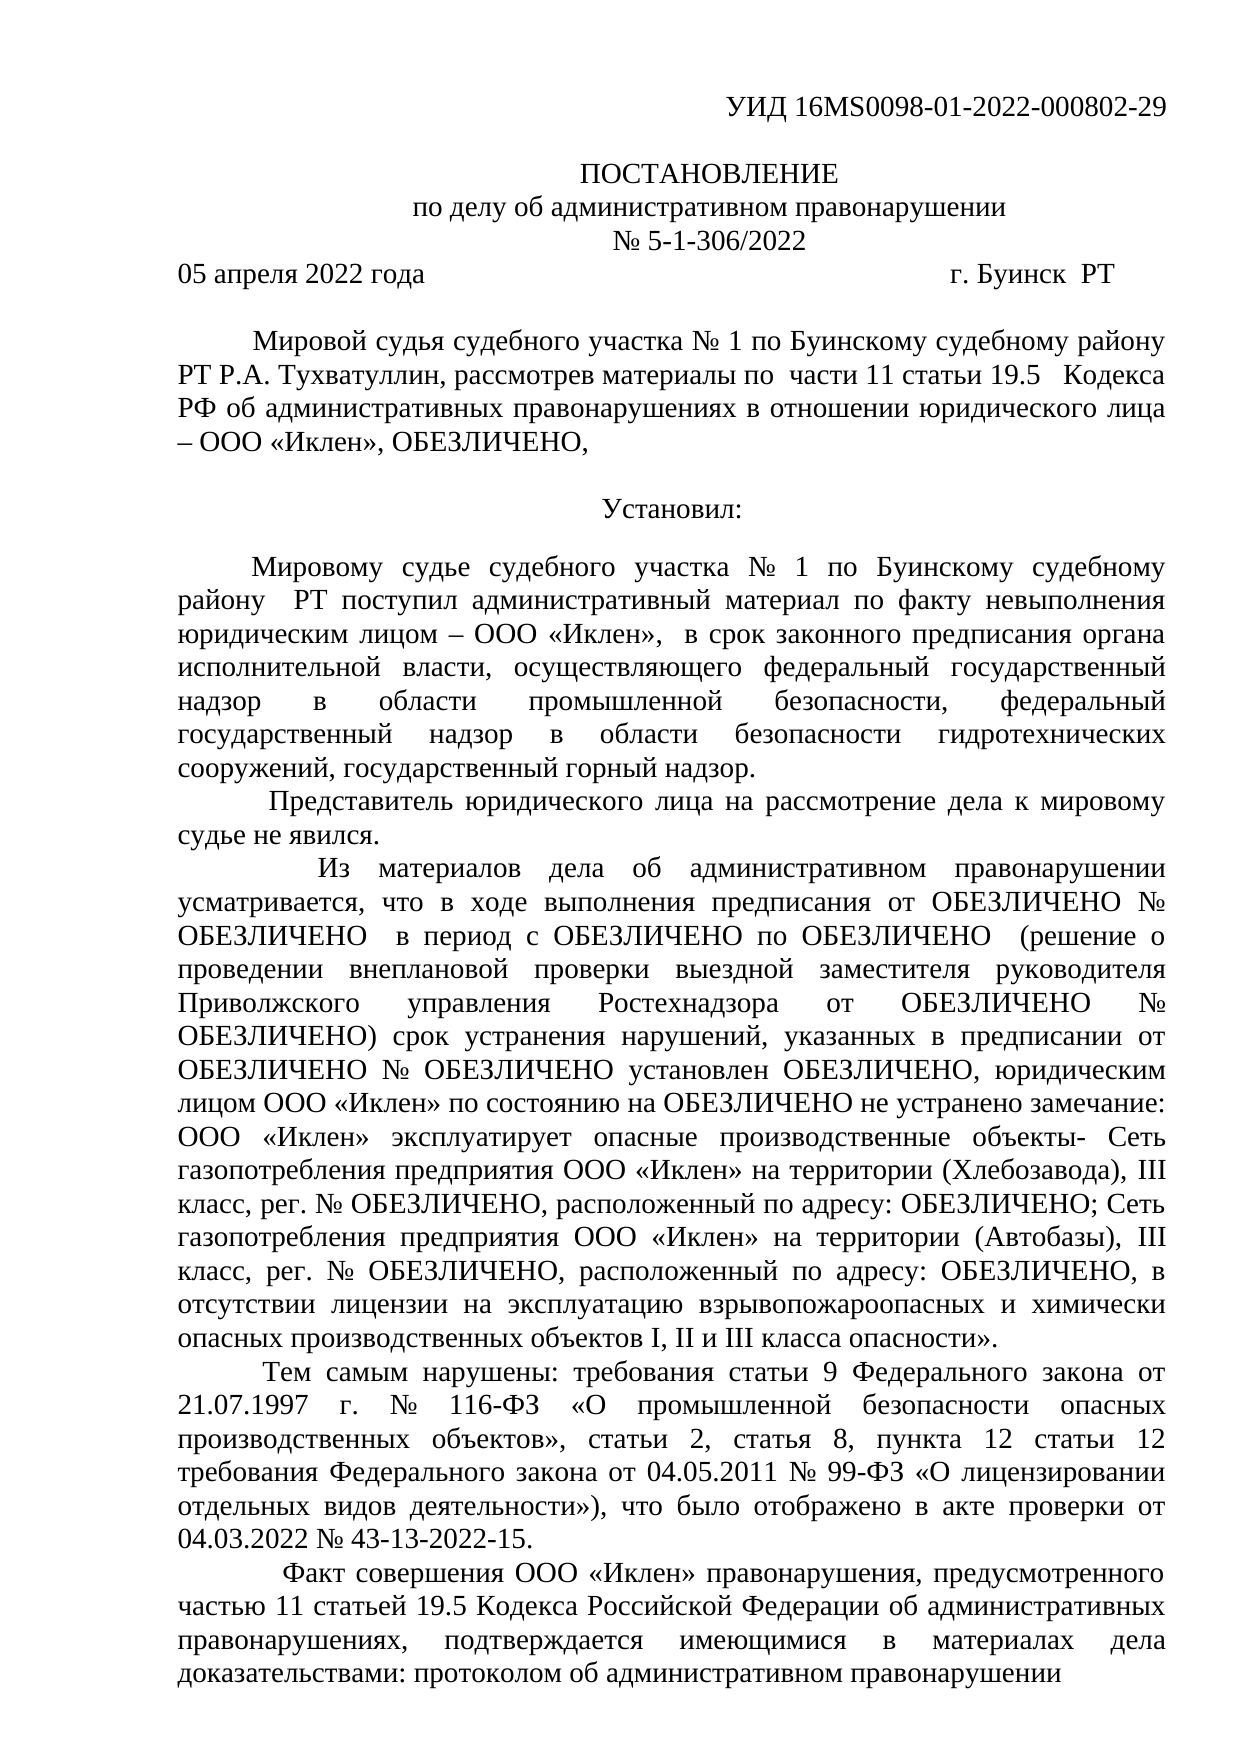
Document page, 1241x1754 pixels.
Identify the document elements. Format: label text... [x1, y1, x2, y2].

subtitle Установил: [177, 491, 1167, 525]
text Тем самым нарушены: требования статьи 9 Федерального закона от 21.07.1997 г. № 116-ФЗ «О промышленной безопасности опасных производственных объектов», статьи 2, статья 8, пункта 12 статьи 12 требования Федерального закона от 04.05.2011 № 99-ФЗ «О лицензировании отдельных видов деятельности»), что было отображено в акте проверки от 04.03.2022 № 43-13-2022-15. [177, 1354, 1167, 1555]
text Мировому судье судебного участка № 1 по Буинскому судебному району РТ поступил административный материал по факту невыполнения юридическим лицом – ООО «Иклен», в срок законного предписания органа исполнительной власти, осуществляющего федеральный государственный надзор в области промышленной безопасности, федеральный государственный надзор в области безопасности гидротехнических сооружений, государственный горный надзор. [177, 549, 1167, 783]
text Из материалов дела об административном правонарушении усматривается, что в ходе выполнения предписания от ОБЕЗЛИЧЕНО № ОБЕЗЛИЧЕНО в период с ОБЕЗЛИЧЕНО по ОБЕЗЛИЧЕНО (решение о проведении внеплановой проверки выездной заместителя руководителя Приволжского управления Ростехнадзора от ОБЕЗЛИЧЕНО № ОБЕЗЛИЧЕНО) срок устранения нарушений, указанных в предписании от ОБЕЗЛИЧЕНО № ОБЕЗЛИЧЕНО установлен ОБЕЗЛИЧЕНО, юридическим лицом ООО «Иклен» по состоянию на ОБЕЗЛИЧЕНО не устранено замечание: ООО «Иклен» эксплуатирует опасные производственные объекты- Сеть газопотребления предприятия ООО «Иклен» на территории (Хлебозавода), III класс, рег. № ОБЕЗЛИЧЕНО, расположенный по адресу: ОБЕЗЛИЧЕНО; Сеть газопотребления предприятия ООО «Иклен» на территории (Автобазы), III класс, рег. № ОБЕЗЛИЧЕНО, расположенный по адресу: ОБЕЗЛИЧЕНО, в отсутствии лицензии на эксплуатацию взрывопожароопасных и химически опасных производственных объектов I, II и III класса опасности». [177, 851, 1167, 1354]
text Мировой судья судебного участка № 1 по Буинскому судебному району РТ Р.А. Тухватуллин, рассмотрев материалы по части 11 статьи 19.5 Кодекса РФ об административных правонарушениях в отношении юридического лица – ООО «Иклен», ОБЕЗЛИЧЕНО, [177, 323, 1167, 458]
text Представитель юридического лица на рассмотрение дела к мировому судье не явился. [177, 783, 1167, 851]
text 05 апреля 2022 года г. Буинск РТ [177, 256, 1167, 290]
text ПОСТАНОВЛЕНИЕ [177, 156, 1167, 189]
text УИД 16MS0098-01-2022-000802-29 [177, 89, 1167, 122]
text по делу об административном правонарушении [177, 189, 1167, 223]
text № 5-1-306/2022 [177, 223, 1167, 256]
text Факт совершения ООО «Иклен» правонарушения, предусмотренного частью 11 статьей 19.5 Кодекса Российской Федерации об административных правонарушениях, подтверждается имеющимися в материалах дела доказательствами: протоколом об административном правонарушении [177, 1555, 1167, 1689]
